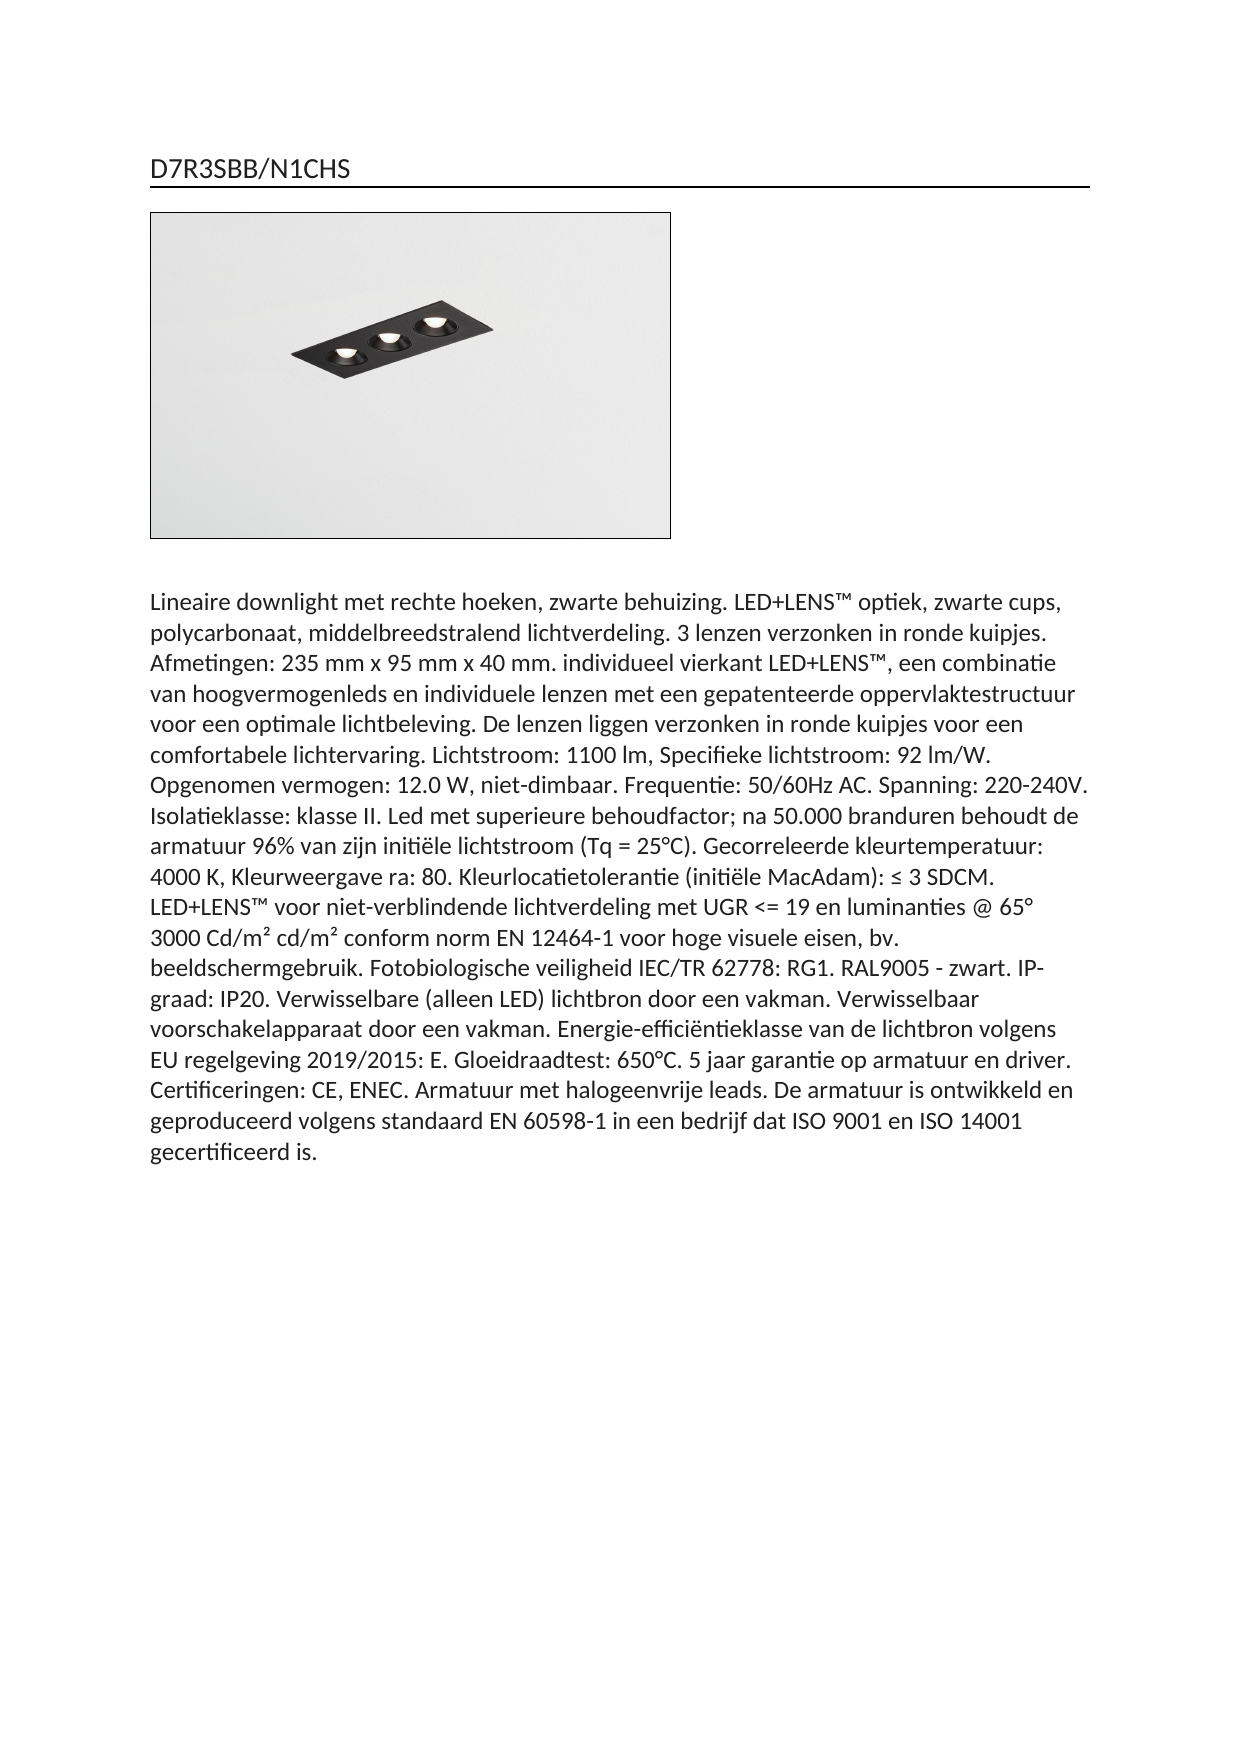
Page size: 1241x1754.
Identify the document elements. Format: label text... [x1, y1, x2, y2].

text Lineaire downlight met rechte hoeken, zwarte behuizing. LED+LENS™ optiek, zwarte cups, polycarbonaat, middelbreedstralend lichtverdeling. 3 lenzen verzonken in ronde kuipjes. Afmetingen: 235 mm x 95 mm x 40 mm. individueel vierkant LED+LENS™, een combinatie van hoogvermogenleds en individuele lenzen met een gepatenteerde oppervlaktestructuur voor een optimale lichtbeleving. De lenzen liggen verzonken in ronde kuipjes voor een comfortabele lichtervaring. Lichtstroom: 1100 lm, Specifieke lichtstroom: 92 lm/W. Opgenomen vermogen: 12.0 W, niet-dimbaar. Frequentie: 50/60Hz AC. Spanning: 220-240V. Isolatieklasse: klasse II. Led met superieure behoudfactor; na 50.000 branduren behoudt de armatuur 96% van zijn initiële lichtstroom (Tq = 25°C). Gecorreleerde kleurtemperatuur: 4000 K, Kleurweergave ra: 80. Kleurlocatietolerantie (initiële MacAdam): ≤ 3 SDCM. LED+LENS™ voor niet-verblindende lichtverdeling met UGR <= 19 en luminanties @ 65° 3000 Cd/m² cd/m² conform norm EN 12464-1 voor hoge visuele eisen, bv. beeldschermgebruik. Fotobiologische veiligheid IEC/TR 62778: RG1. RAL9005 - zwart. IP-graad: IP20. Verwisselbare (alleen LED) lichtbron door een vakman. Verwisselbaar voorschakelapparaat door een vakman. Energie-efficiëntieklasse van de lichtbron volgens EU regelgeving 2019/2015: E. Gloeidraadtest: 650°C. 5 jaar garantie op armatuur en driver. Certificeringen: CE, ENEC. Armatuur met halogeenvrije leads. De armatuur is ontwikkeld en geproduceerd volgens standaard EN 60598-1 in een bedrijf dat ISO 9001 en ISO 14001 gecertificeerd is. [150, 586, 1090, 1166]
text D7R3SBB/N1CHS [150, 150, 1090, 186]
picture [151, 213, 670, 538]
